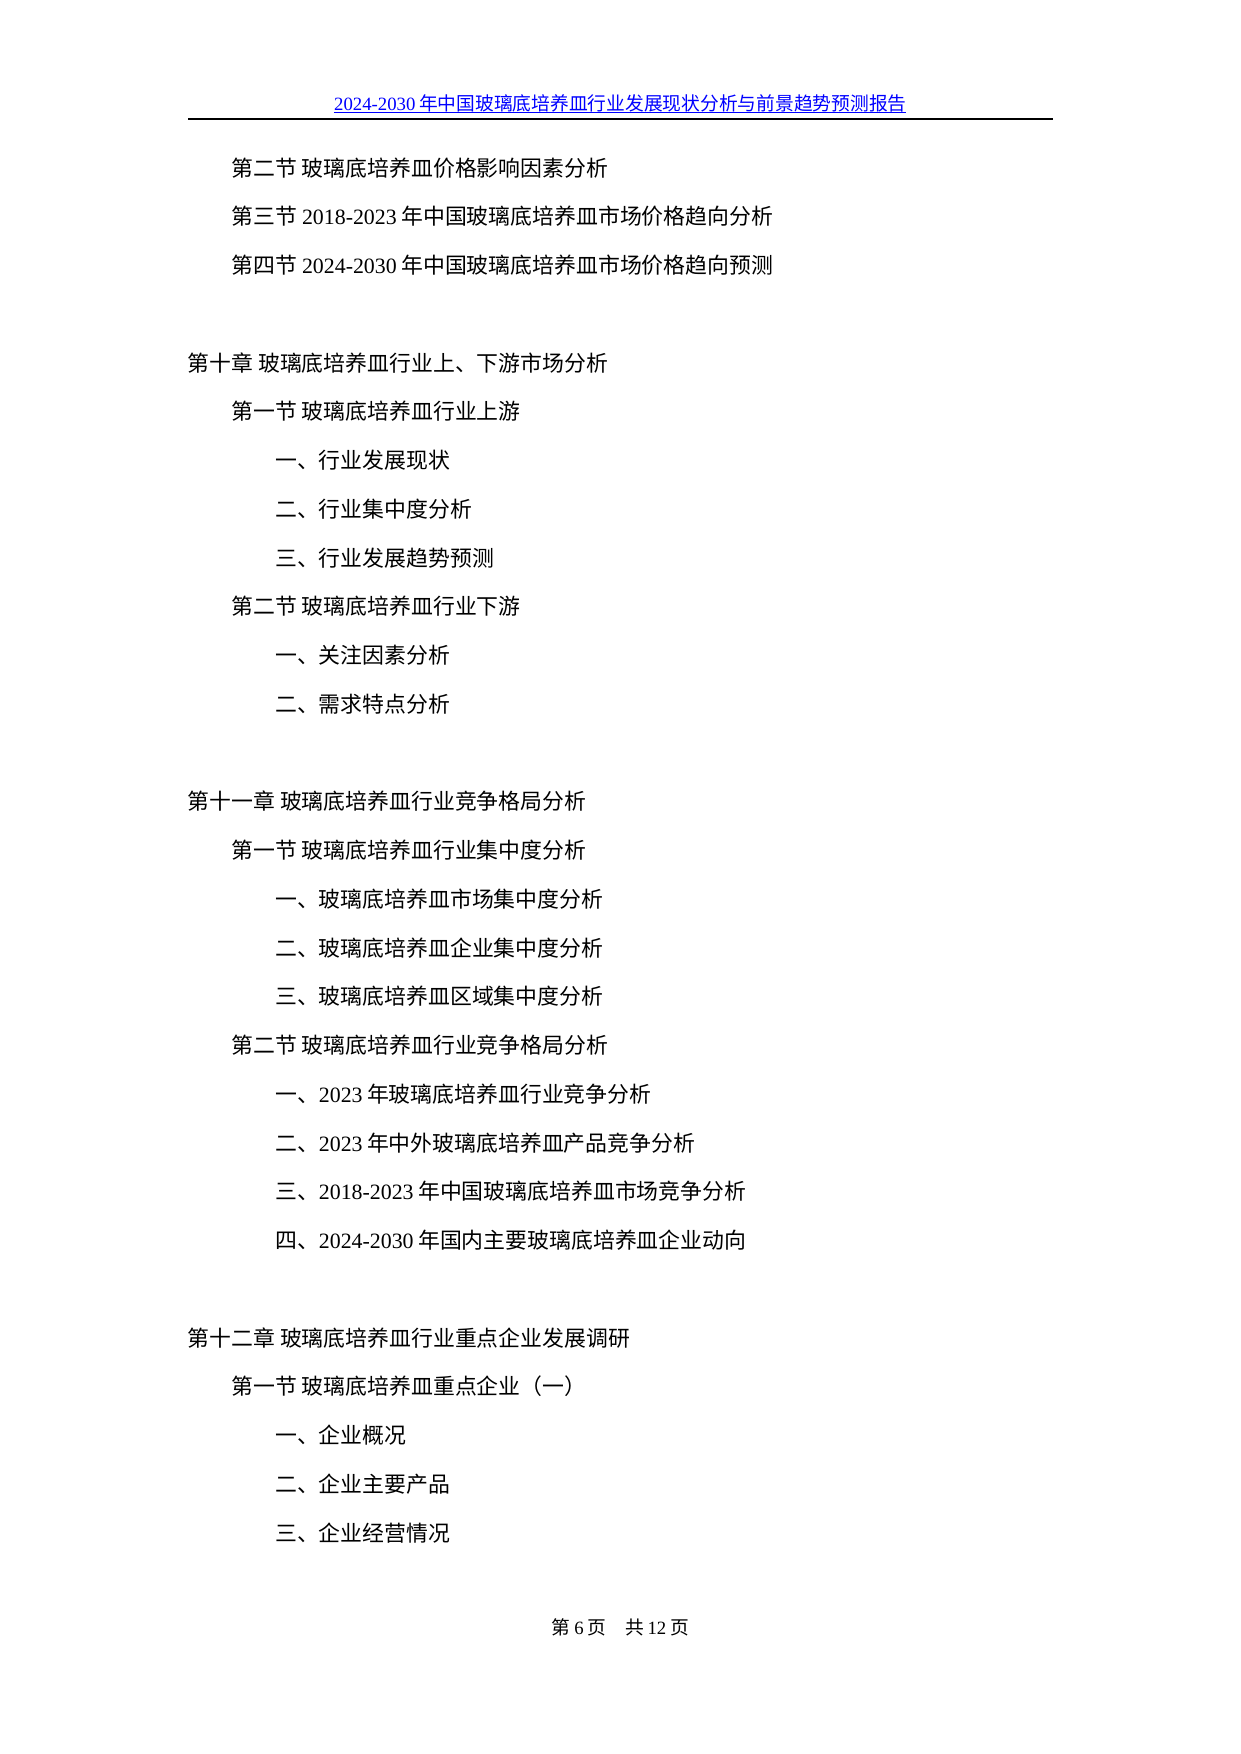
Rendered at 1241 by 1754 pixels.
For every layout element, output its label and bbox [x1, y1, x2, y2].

text [187, 150, 1053, 1548]
